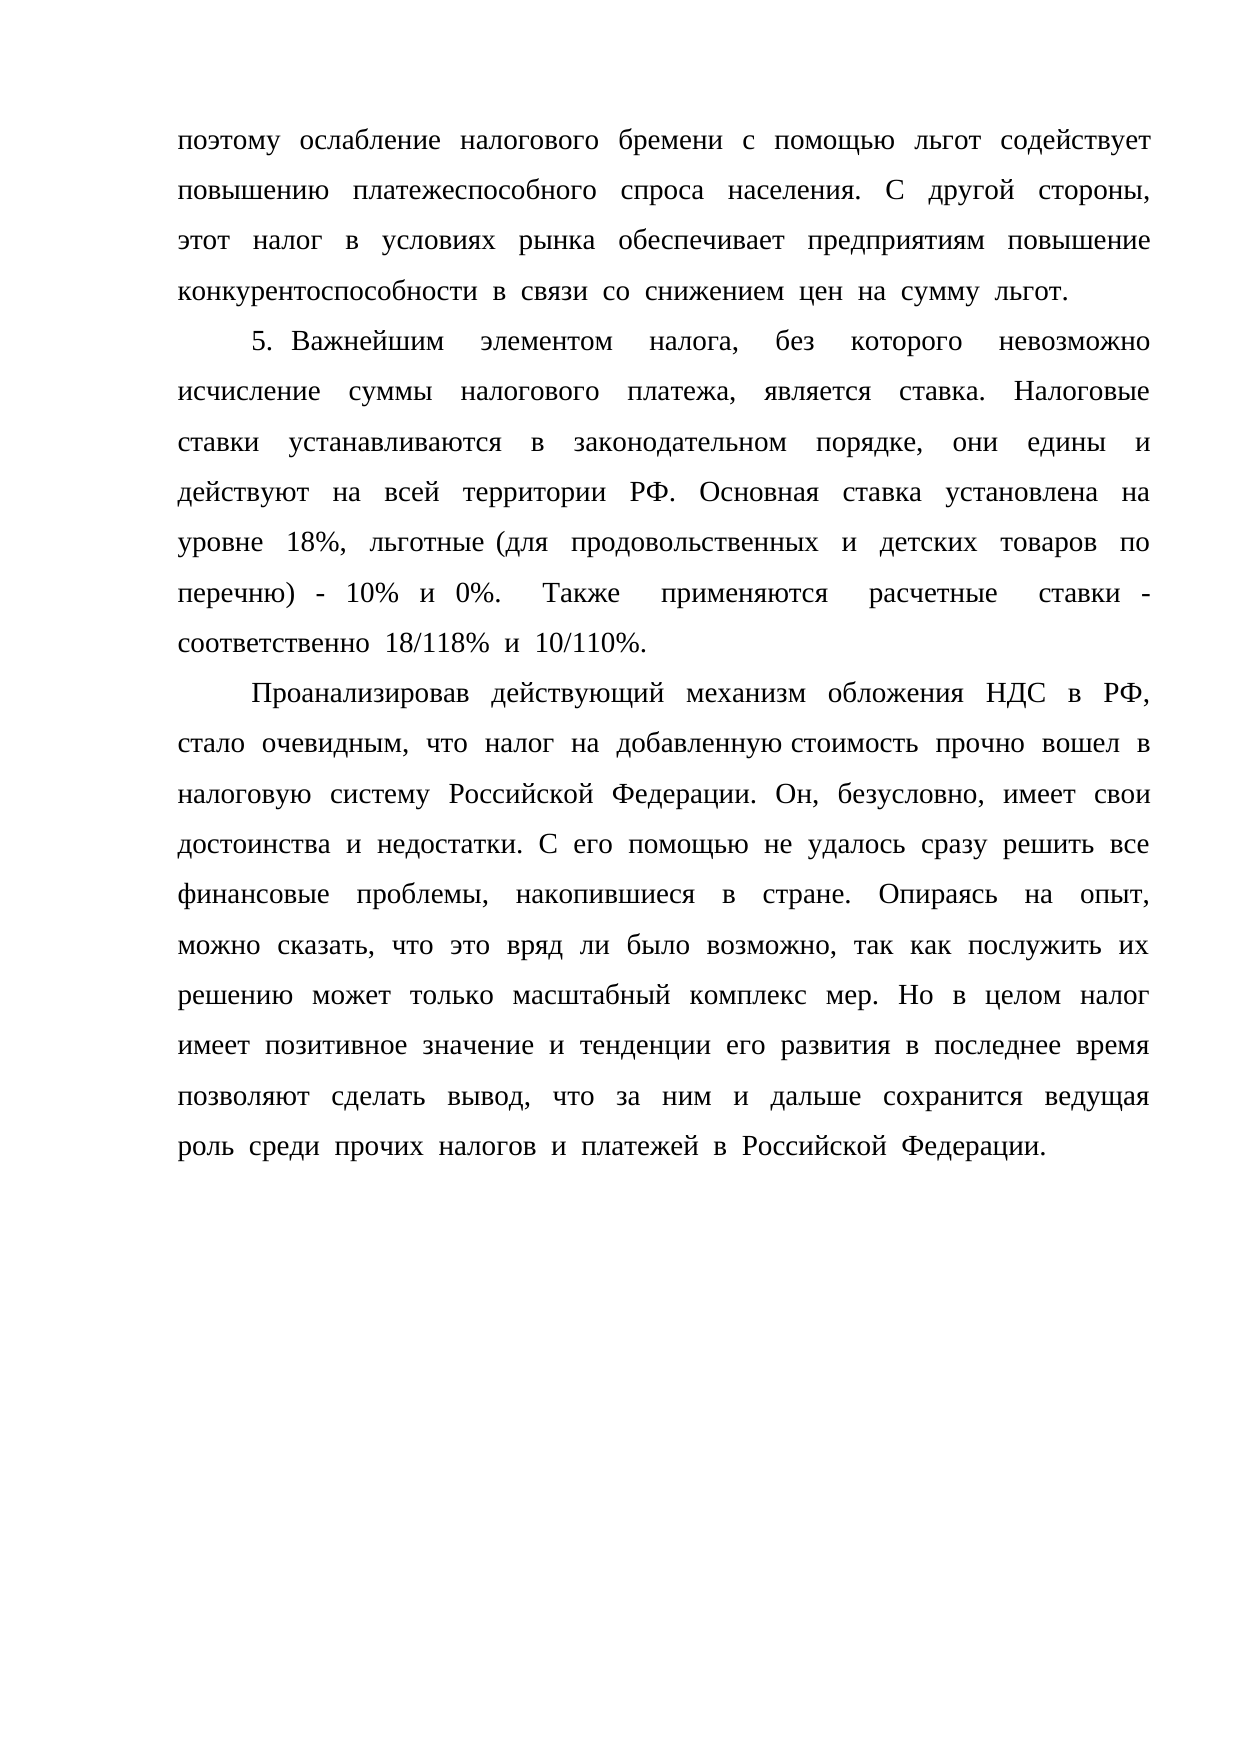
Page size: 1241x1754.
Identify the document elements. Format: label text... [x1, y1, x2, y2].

text 5. Важнейшим элементом налога, без которого невозможно исчисление суммы налогового платежа, является ставка. Налоговые ставки устанавливаются в законодательном порядке, они едины и действуют на всей территории РФ. Основная ставка установлена на уровне 18%, льготные (для продовольственных и детских товаров по перечню) - 10% и 0%. Также применяются расчетные ставки - соответственно 18/118% и 10/110%. [177, 323, 1152, 658]
text Проанализировав действующий механизм обложения НДС в РФ, стало очевидным, что налог на добавленную стоимость прочно вошел в налоговую систему Российской Федерации. Он, безусловно, имеет свои достоинства и недостатки. С его помощью не удалось сразу решить все финансовые проблемы, накопившиеся в стране. Опираясь на опыт, можно сказать, что это вряд ли было возможно, так как послужить их решению может только масштабный комплекс мер. Но в целом налог имеет позитивное значение и тенденции его развития в последнее время позволяют сделать вывод, что за ним и дальше сохранится ведущая роль среди прочих налогов и платежей в Российской Федерации. [177, 675, 1152, 1162]
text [177, 122, 1152, 306]
